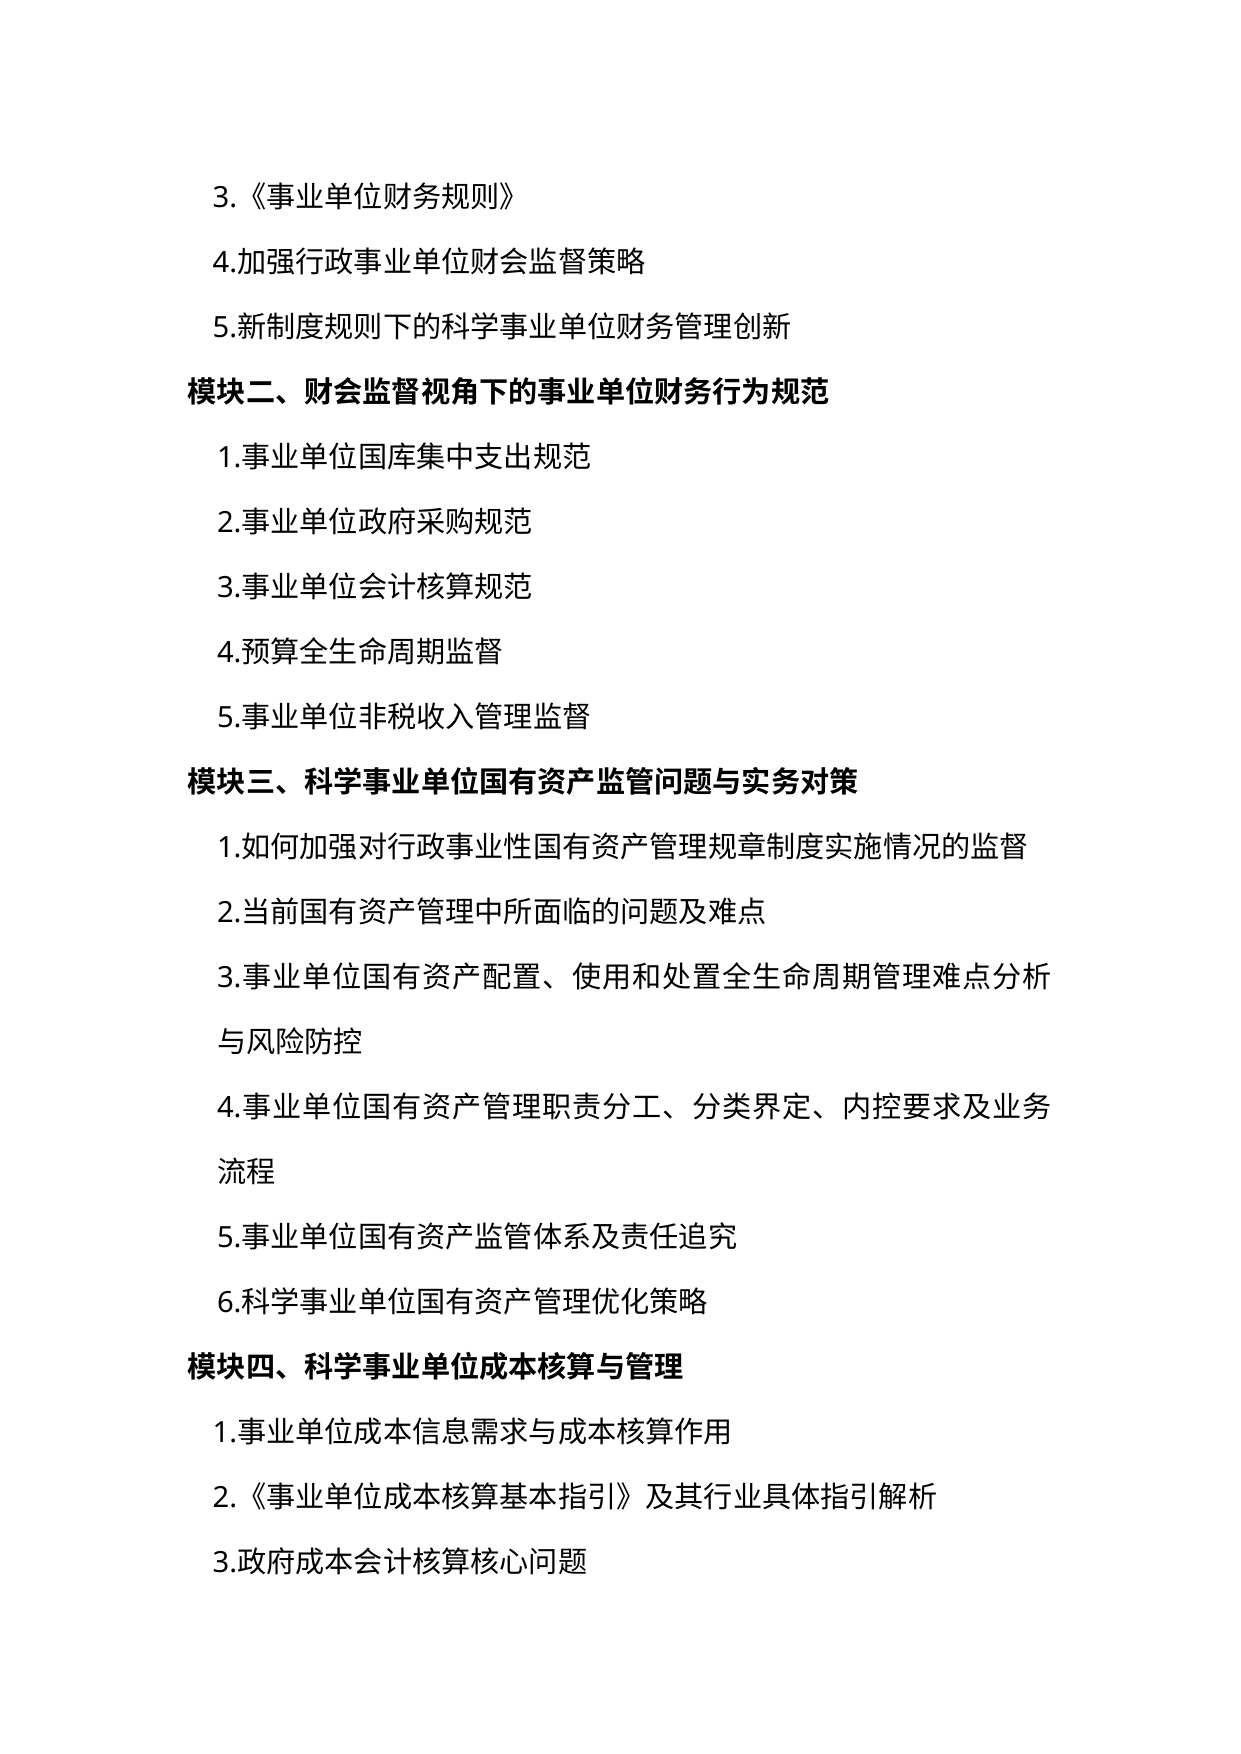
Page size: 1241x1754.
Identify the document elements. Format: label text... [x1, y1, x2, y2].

text 3.《事业单位财务规则》 4.加强行政事业单位财会监督策略 5.新制度规则下的科学事业单位财务管理创新 [212, 162, 1053, 357]
text 模块二、财会监督视角下的事业单位财务行为规范 1.事业单位国库集中支出规范 2.事业单位政府采购规范 3.事业单位会计核算规范 4.预算全生命周期监督 5.事业单位非税收入管理监督 [187, 357, 1053, 747]
text 2.《事业单位成本核算基本指引》及其行业具体指引解析 [212, 1462, 1053, 1527]
text 模块四、科学事业单位成本核算与管理 [187, 1332, 1053, 1397]
text 模块三、科学事业单位国有资产监管问题与实务对策 1.如何加强对行政事业性国有资产管理规章制度实施情况的监督 2.当前国有资产管理中所面临的问题及难点 3.事业单位国有资产配置、使用和处置全生命周期管理难点分析与风险防控 4.事业单位国有资产管理职责分工、分类界定、内控要求及业务流程 5.事业单位国有资产监管体系及责任追究 6.科学事业单位国有资产管理优化策略 [187, 747, 1053, 1332]
text 1.事业单位成本信息需求与成本核算作用 [212, 1397, 1053, 1462]
text 3.政府成本会计核算核心问题 [212, 1527, 1053, 1592]
